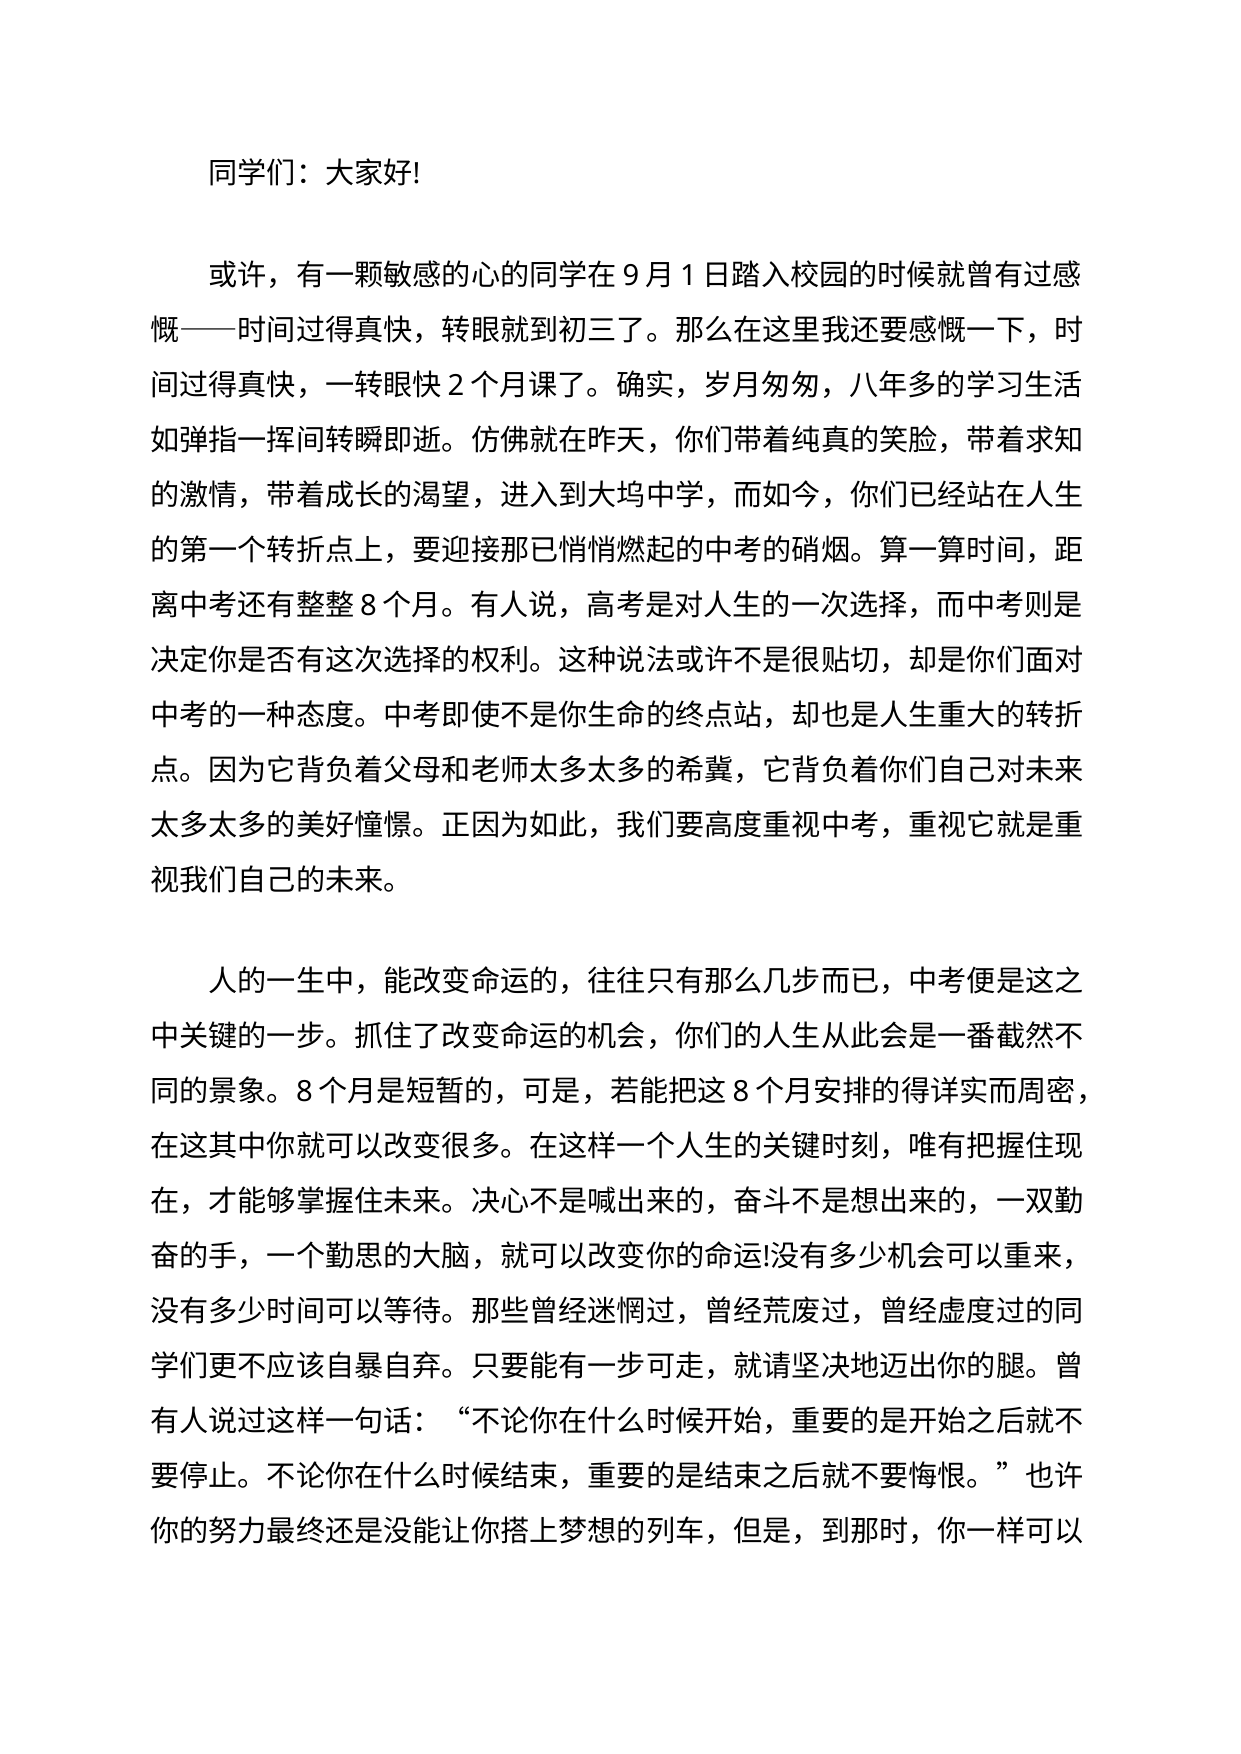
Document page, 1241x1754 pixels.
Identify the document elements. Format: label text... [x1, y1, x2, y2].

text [150, 958, 1090, 1549]
text 或许，有一颗敏感的心的同学在9月1日踏入校园的时候就曾有过感慨——时间过得真快，转眼就到初三了。那么在这里我还要感慨一下，时间过得真快，一转眼快2个月课了。确实，岁月匆匆，八年多的学习生活如弹指一挥间转瞬即逝。仿佛就在昨天，你们带着纯真的笑脸，带着求知的激情，带着成长的渴望，进入到大坞中学，而如今，你们已经站在人生的第一个转折点上，要迎接那已悄悄燃起的中考的硝烟。算一算时间，距离中考还有整整8个月。有人说，高考是对人生的一次选择，而中考则是决定你是否有这次选择的权利。这种说法或许不是很贴切，却是你们面对中考的一种态度。中考即使不是你生命的终点站，却也是人生重大的转折点。因为它背负着父母和老师太多太多的希冀，它背负着你们自己对未来太多太多的美好憧憬。正因为如此，我们要高度重视中考，重视它就是重视我们自己的未来。 [150, 252, 1090, 898]
text 同学们：大家好! [150, 150, 1090, 192]
